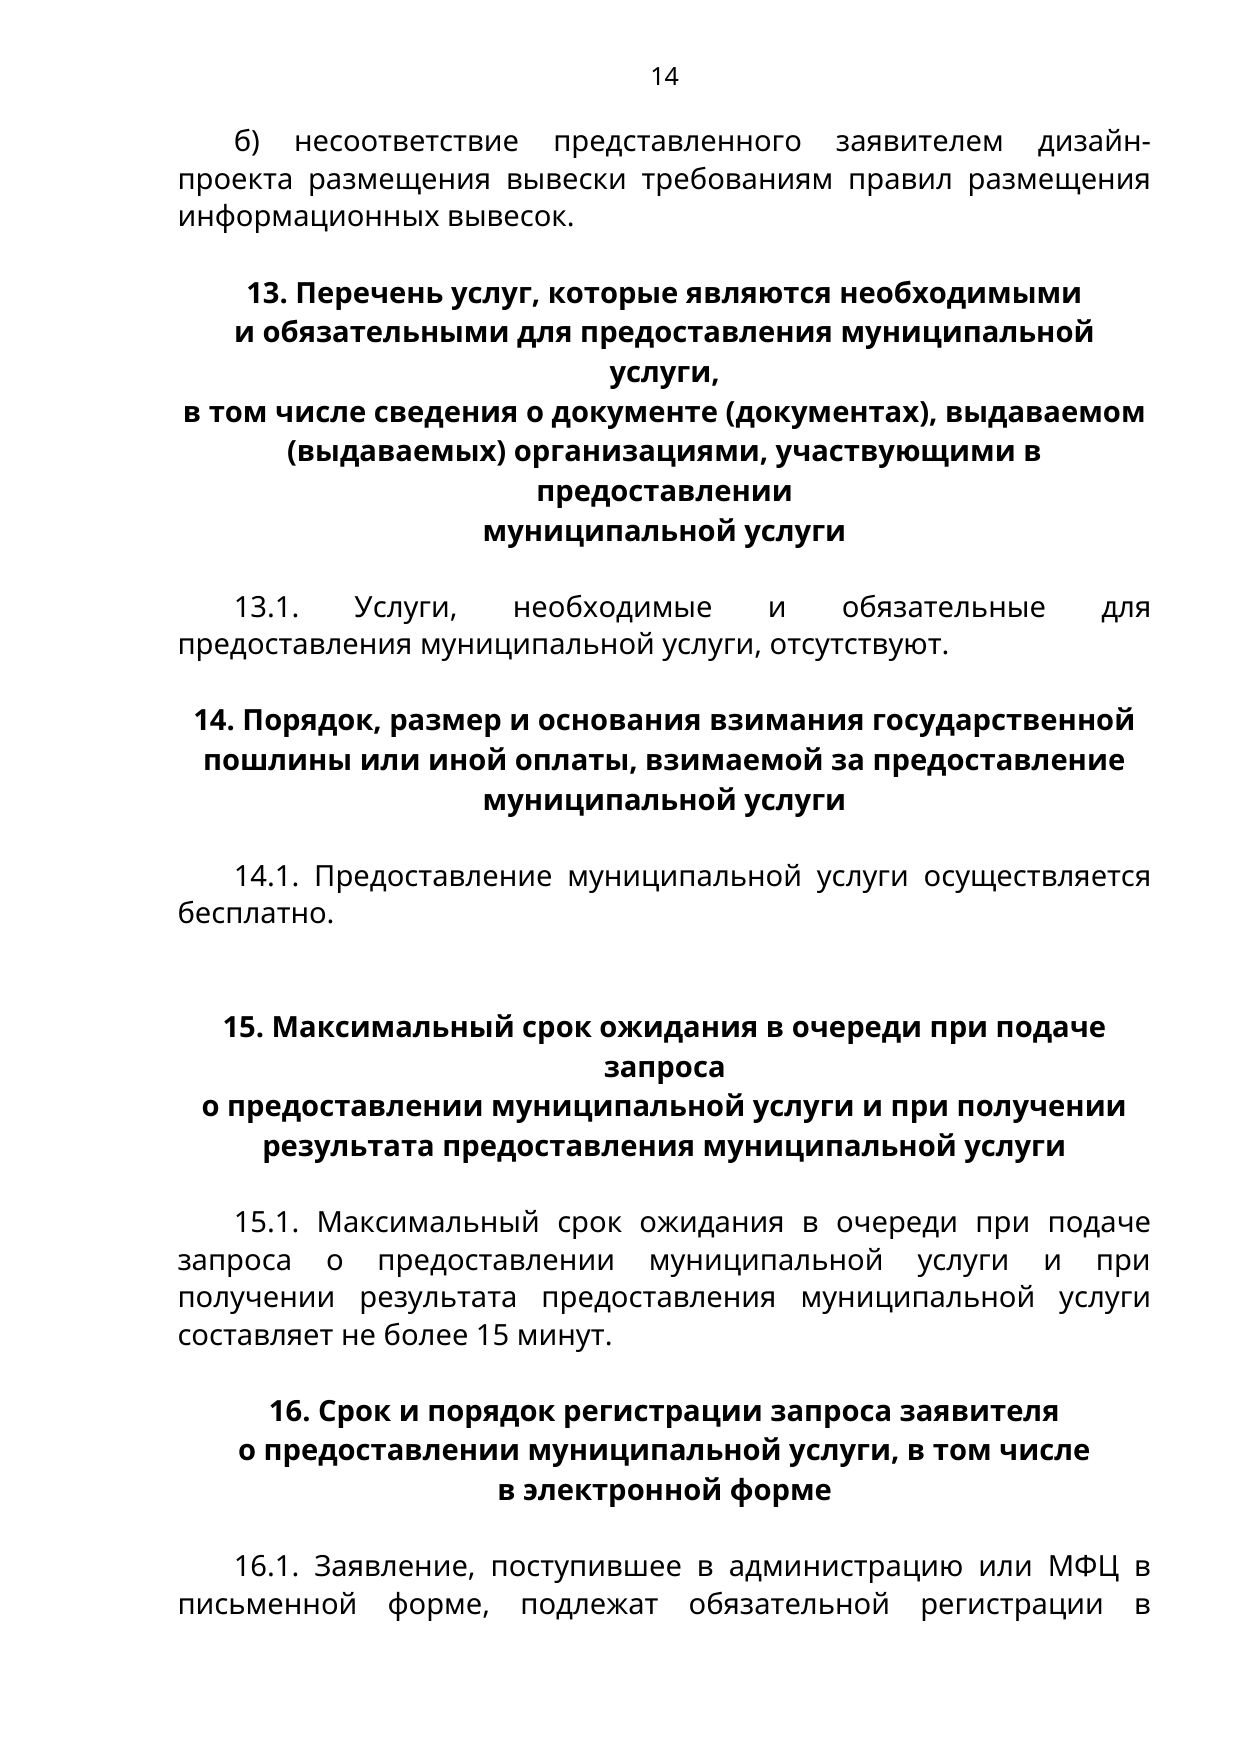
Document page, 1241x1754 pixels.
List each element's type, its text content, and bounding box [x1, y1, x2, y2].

title результата предоставления муниципальной услуги [177, 1125, 1152, 1165]
title 14. Порядок, размер и основания взимания государственной [177, 700, 1152, 739]
title в электронной форме [177, 1469, 1152, 1509]
title муниципальной услуги [177, 779, 1152, 819]
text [177, 1547, 1152, 1622]
title пошлины или иной оплаты, взимаемой за предоставление [177, 739, 1152, 779]
text 13.1. Услуги, необходимые и обязательные для предоставления муниципальной услуги, отсутствуют. [177, 587, 1152, 662]
text 14.1. Предоставление муниципальной услуги осуществляется бесплатно. [177, 856, 1152, 931]
title и обязательными для предоставления муниципальной услуги, [177, 312, 1152, 391]
title 15. Максимальный срок ожидания в очереди при подаче запроса [177, 1006, 1152, 1086]
title о предоставлении муниципальной услуги, в том числе [177, 1430, 1152, 1469]
title 16. Срок и порядок регистрации запроса заявителя [177, 1390, 1152, 1430]
text 15.1. Максимальный срок ожидания в очереди при подаче запроса о предоставлении муниципальной услуги и при получении результата предоставления муниципальной услуги составляет не более 15 минут. [177, 1202, 1152, 1352]
title в том числе сведения о документе (документах), выдаваемом [177, 391, 1152, 431]
title муниципальной услуги [177, 510, 1152, 550]
text б) несоответствие представленного заявителем дизайн-проекта размещения вывески требованиям правил размещения информационных вывесок. [177, 122, 1152, 234]
title 13. Перечень услуг, которые являются необходимыми [177, 272, 1152, 312]
title о предоставлении муниципальной услуги и при получении [177, 1086, 1152, 1125]
title (выдаваемых) организациями, участвующими в предоставлении [177, 431, 1152, 510]
